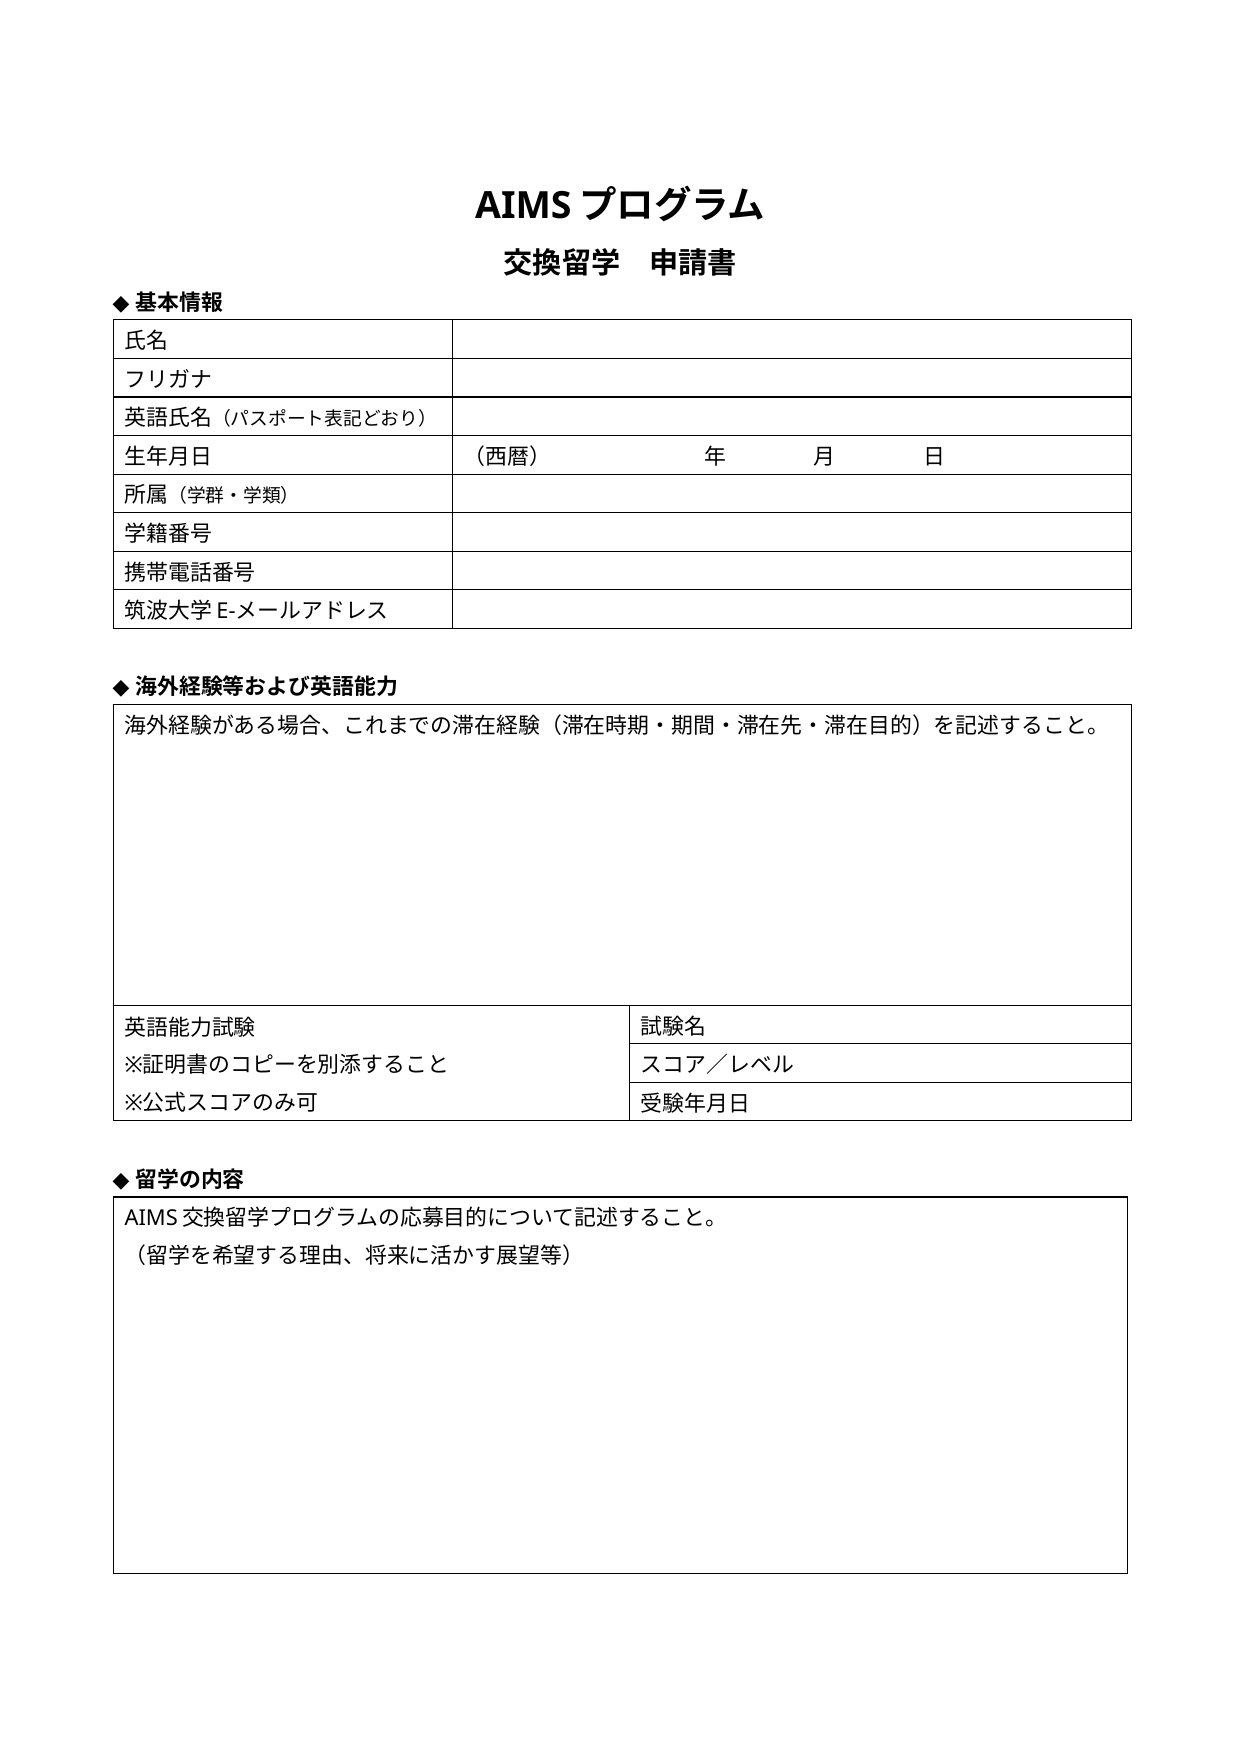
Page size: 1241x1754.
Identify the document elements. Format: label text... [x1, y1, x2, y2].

table_cell 英語氏名（パスポート表記どおり） [114, 398, 452, 435]
table_cell 受験年月日 [630, 1083, 1131, 1120]
text AIMSプログラム [112, 164, 1128, 239]
text 交換留学 申請書 [112, 239, 1128, 282]
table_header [114, 1198, 1127, 1572]
table_cell スコア／レベル [630, 1044, 1131, 1082]
table_cell 所属（学群・学類） [114, 475, 452, 512]
table_cell [453, 475, 1131, 512]
table_cell [453, 552, 1131, 589]
table_header 海外経験がある場合、これまでの滞在経験（滞在時期・期間・滞在先・滞在目的）を記述すること。 [114, 705, 1131, 1005]
text 留学の内容 [112, 1159, 1128, 1196]
table_cell 携帯電話番号 [114, 552, 452, 589]
table_cell （西暦） 年 月 日 [453, 436, 1131, 473]
text 海外経験等および英語能力 [112, 666, 1128, 704]
table_cell 筑波大学E-メールアドレス [114, 590, 452, 628]
table_header 氏名 [114, 320, 452, 358]
table_cell [453, 359, 1131, 396]
table_cell 試験名 [630, 1006, 1131, 1043]
text 基本情報 [112, 282, 1128, 319]
table_cell [453, 513, 1131, 551]
table_cell フリガナ [114, 359, 452, 396]
table_cell 英語能力試験 ※証明書のコピーを別添すること ※公式スコアのみ可 [114, 1006, 629, 1120]
table_cell 生年月日 [114, 436, 452, 473]
table_header [453, 320, 1131, 358]
table_cell [453, 398, 1131, 435]
table_cell 学籍番号 [114, 513, 452, 551]
table_cell [453, 590, 1131, 628]
